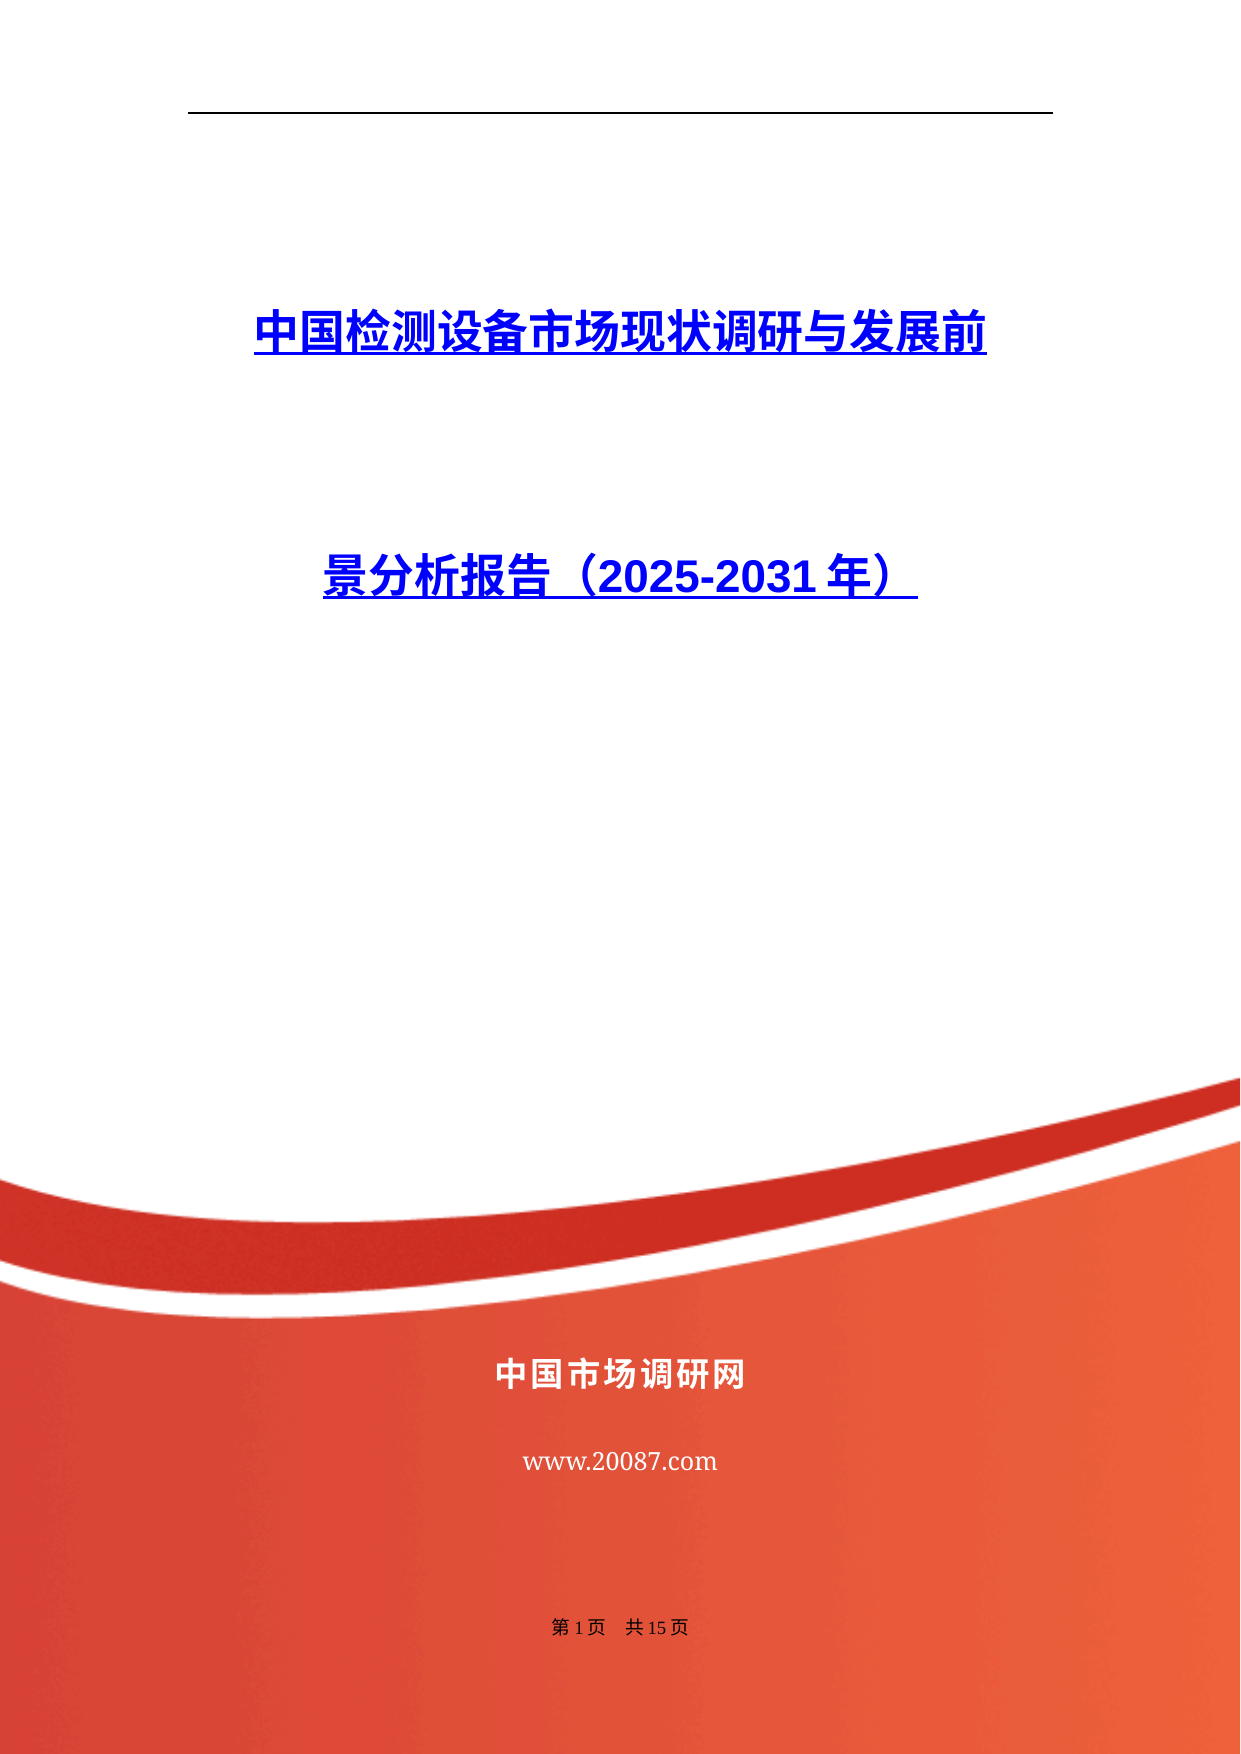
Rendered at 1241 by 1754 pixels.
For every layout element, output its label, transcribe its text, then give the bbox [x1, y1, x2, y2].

subtitle 中国市场调研网 [187, 1339, 1053, 1404]
picture [0, 1006, 1241, 1754]
table_header 中国检测设备市场现状调研与发展前景分析报告（2025-2031年） [188, 207, 1053, 773]
text www.20087.com [187, 1428, 1053, 1493]
